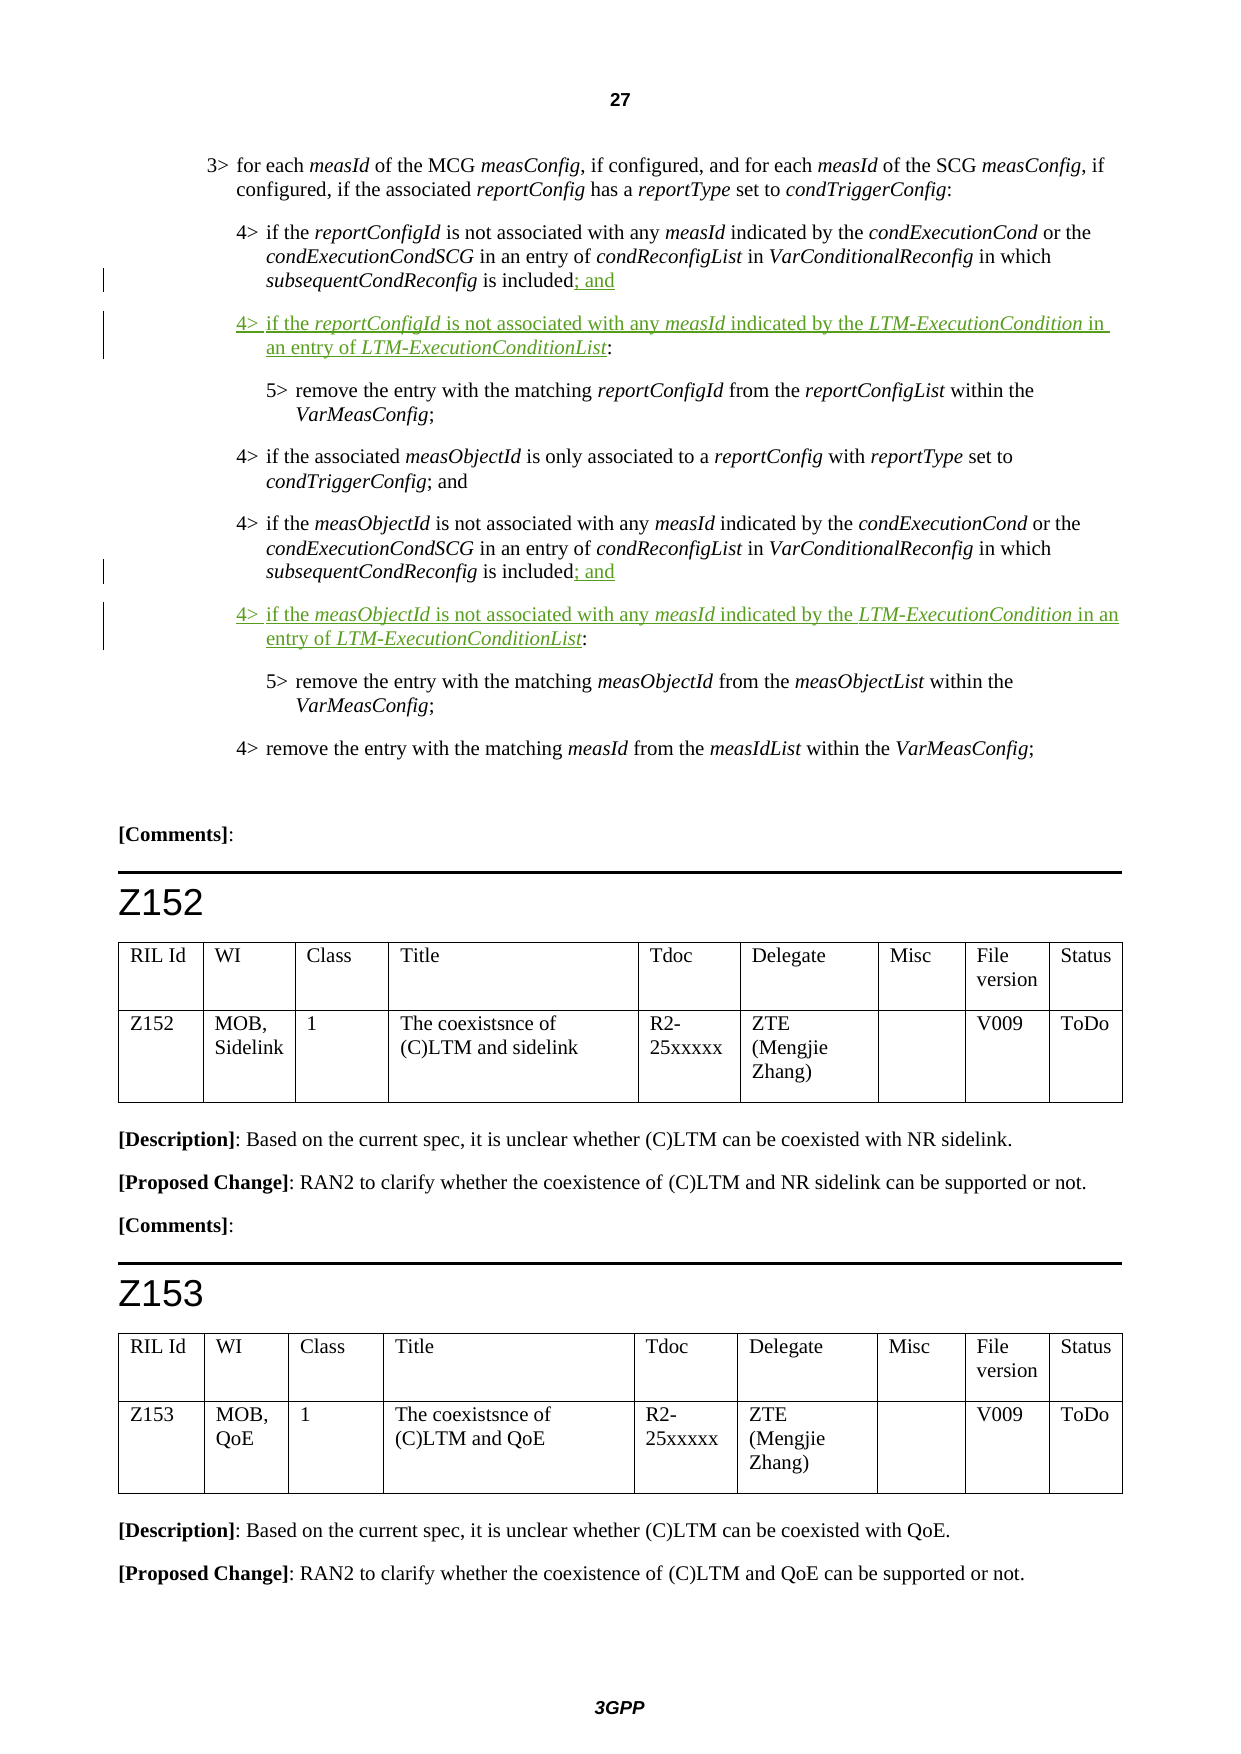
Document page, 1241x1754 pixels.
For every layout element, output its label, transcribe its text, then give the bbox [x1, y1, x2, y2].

table_header Delegate [738, 1334, 877, 1401]
subtitle Z152 [118, 874, 1122, 923]
text 5> remove the entry with the matching measObjectId from the measObjectList within the VarMeasConfig; [266, 669, 1122, 717]
table_header Tdoc [639, 943, 740, 1010]
text [Comments]: [118, 1213, 1122, 1237]
table_header Status [1050, 1334, 1122, 1401]
table_header Misc [878, 1334, 965, 1401]
table_header File version [966, 943, 1049, 1010]
table_header WI [204, 943, 295, 1010]
table_header Class [296, 943, 388, 1010]
table_cell ToDo [1050, 1402, 1122, 1493]
table_cell 1 [289, 1402, 383, 1493]
table_cell Z153 [119, 1402, 204, 1493]
text 3> for each measId of the MCG measConfig, if configured, and for each measId of the SCG measConfig, if configured, if the associated reportConfig has a reportType set to condTriggerConfig: [207, 153, 1122, 201]
table_cell The coexistsnce of (C)LTM and sidelink [389, 1011, 638, 1102]
table_header WI [205, 1334, 288, 1401]
table_cell 1 [296, 1011, 388, 1102]
table_cell MOB, Sidelink [204, 1011, 295, 1102]
table_header File version [966, 1334, 1049, 1401]
text 5> remove the entry with the matching reportConfigId from the reportConfigList within the VarMeasConfig; [266, 378, 1122, 426]
table_header RIL Id [119, 943, 203, 1010]
table_header Title [389, 943, 638, 1010]
text : [236, 602, 1122, 650]
table_cell R2-25xxxxx [639, 1011, 740, 1102]
text 4> if the measObjectId is not associated with any measId indicated by the condExecutionCond or the condExecutionCondSCG in an entry of condReconfigList in VarConditionalReconfig in which subsequentCondReconfig is included [236, 511, 1122, 583]
text [Description]: Based on the current spec, it is unclear whether (C)LTM can be coexisted with QoE. [118, 1494, 1122, 1542]
table_cell ZTE (Mengjie Zhang) [738, 1402, 877, 1493]
text [Proposed Change]: RAN2 to clarify whether the coexistence of (C)LTM and NR sidelink can be supported or not. [118, 1170, 1122, 1194]
text : [236, 311, 1122, 359]
text [Proposed Change]: RAN2 to clarify whether the coexistence of (C)LTM and QoE can be supported or not. [118, 1561, 1122, 1585]
table_cell ZTE (Mengjie Zhang) [741, 1011, 878, 1102]
subtitle Z153 [118, 1265, 1122, 1314]
table_cell V009 [966, 1011, 1049, 1102]
table_cell The coexistsnce of (C)LTM and QoE [384, 1402, 634, 1493]
table_header Misc [879, 943, 965, 1010]
text 4> remove the entry with the matching measId from the measIdList within the VarMeasConfig; [236, 736, 1122, 760]
text [Description]: Based on the current spec, it is unclear whether (C)LTM can be coexisted with NR sidelink. [118, 1103, 1122, 1151]
table_cell [878, 1402, 965, 1493]
table_cell R2-25xxxxx [635, 1402, 737, 1493]
table_header Tdoc [635, 1334, 737, 1401]
table_header Class [289, 1334, 383, 1401]
text [Comments]: [118, 822, 1122, 846]
table_cell [879, 1011, 965, 1102]
text 4> if the reportConfigId is not associated with any measId indicated by the condExecutionCond or the condExecutionCondSCG in an entry of condReconfigList in VarConditionalReconfig in which subsequentCondReconfig is included [236, 220, 1122, 292]
table_header Status [1050, 943, 1122, 1010]
text 4> if the associated measObjectId is only associated to a reportConfig with reportType set to condTriggerConfig; and [236, 444, 1122, 493]
table_header Title [384, 1334, 634, 1401]
table_cell MOB, QoE [205, 1402, 288, 1493]
table_cell Z152 [119, 1011, 203, 1102]
table_cell ToDo [1050, 1011, 1122, 1102]
table_header RIL Id [119, 1334, 204, 1401]
table_cell V009 [966, 1402, 1049, 1493]
table_header Delegate [741, 943, 878, 1010]
